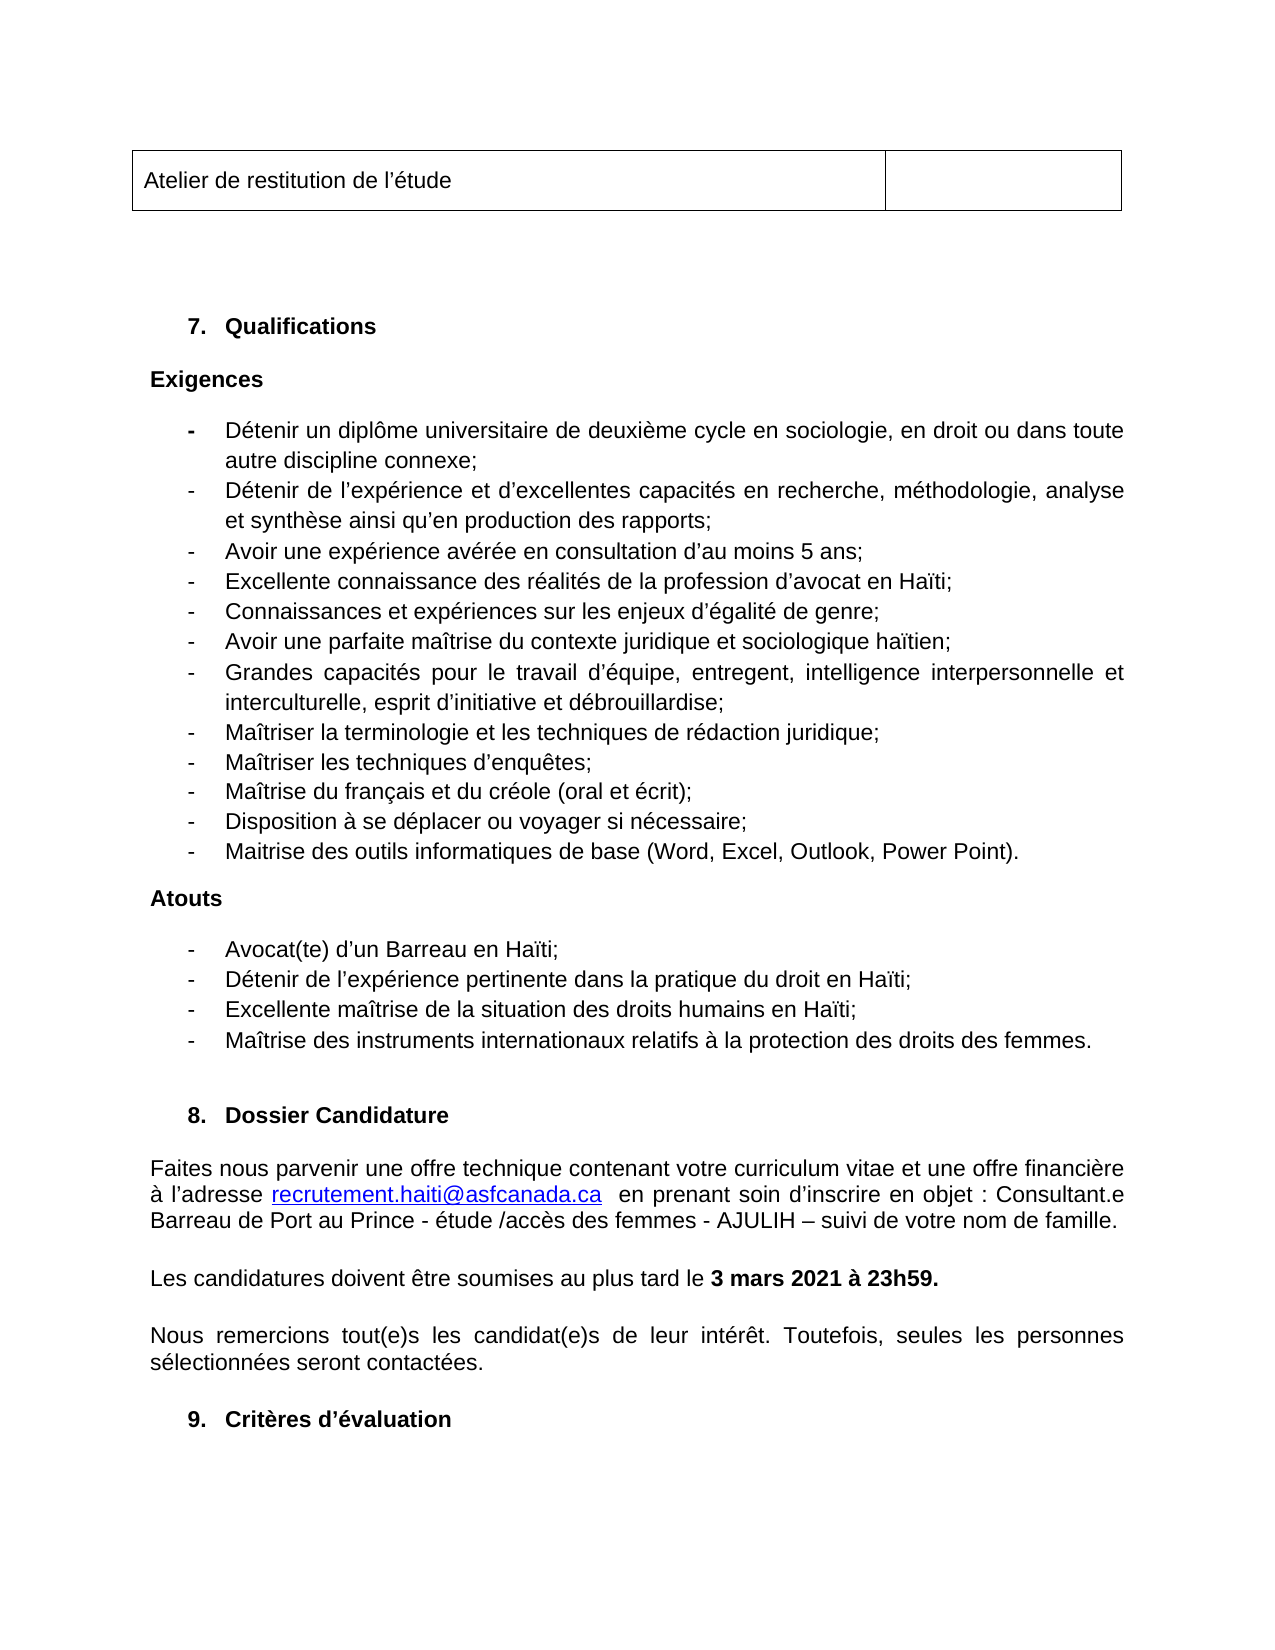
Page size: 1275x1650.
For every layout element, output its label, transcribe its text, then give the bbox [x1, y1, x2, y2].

list Avoir une parfaite maîtrise du contexte juridique et sociologique haïtien; [187, 628, 1125, 655]
table_cell [886, 151, 1121, 210]
list Maîtrise du français et du créole (oral et écrit); [187, 778, 1125, 804]
list Critères d’évaluation [187, 1406, 1125, 1433]
list Excellente connaissance des réalités de la profession d’avocat en Haïti; [187, 568, 1125, 594]
list Connaissances et expériences sur les enjeux d’égalité de genre; [187, 598, 1125, 624]
list Détenir de l’expérience et d’excellentes capacités en recherche, méthodologie, analyse et synthèse ainsi qu’en production des rapports; [187, 477, 1125, 534]
list Dossier Candidature [187, 1102, 1125, 1128]
text Exigences [150, 366, 1125, 392]
list Grandes capacités pour le travail d’équipe, entregent, intelligence interpersonnelle et interculturelle, esprit d’initiative et débrouillardise; [187, 658, 1125, 715]
list Maîtriser la terminologie et les techniques de rédaction juridique; [187, 719, 1125, 745]
text Les candidatures doivent être soumises au plus tard le 3 mars 2021 à 23h59. [150, 1265, 1125, 1291]
list Maitrise des outils informatiques de base (Word, Excel, Outlook, Power Point). [187, 838, 1125, 864]
text Nous remercions tout(e)s les candidat(e)s de leur intérêt. Toutefois, seules les personnes sélectionnées seront contactées. [150, 1322, 1125, 1375]
list Excellente maîtrise de la situation des droits humains en Haïti; [187, 996, 1125, 1023]
list Détenir de l’expérience pertinente dans la pratique du droit en Haïti; [187, 966, 1125, 992]
list Maîtrise des instruments internationaux relatifs à la protection des droits des femmes. [187, 1027, 1125, 1053]
list Avoir une expérience avérée en consultation d’au moins 5 ans; [187, 538, 1125, 564]
list Avocat(te) d’un Barreau en Haïti; [187, 936, 1125, 962]
list Qualifications [187, 313, 1125, 339]
text Faites nous parvenir une offre technique contenant votre curriculum vitae et une offre financière à l’adresse recrutement.haiti@asfcanada.ca en prenant soin d’inscrire en objet : Consultant.e Barreau de Port au Prince - étude /accès des femmes - AJULIH – suivi de votre nom de famille. [150, 1154, 1125, 1234]
list Maîtriser les techniques d’enquêtes; [187, 749, 1125, 776]
list Disposition à se déplacer ou voyager si nécessaire; [187, 808, 1125, 834]
text Atouts [150, 885, 1125, 911]
table_cell Atelier de restitution de l’étude [133, 151, 885, 210]
list Détenir un diplôme universitaire de deuxième cycle en sociologie, en droit ou dans toute autre discipline connexe; [187, 417, 1125, 473]
